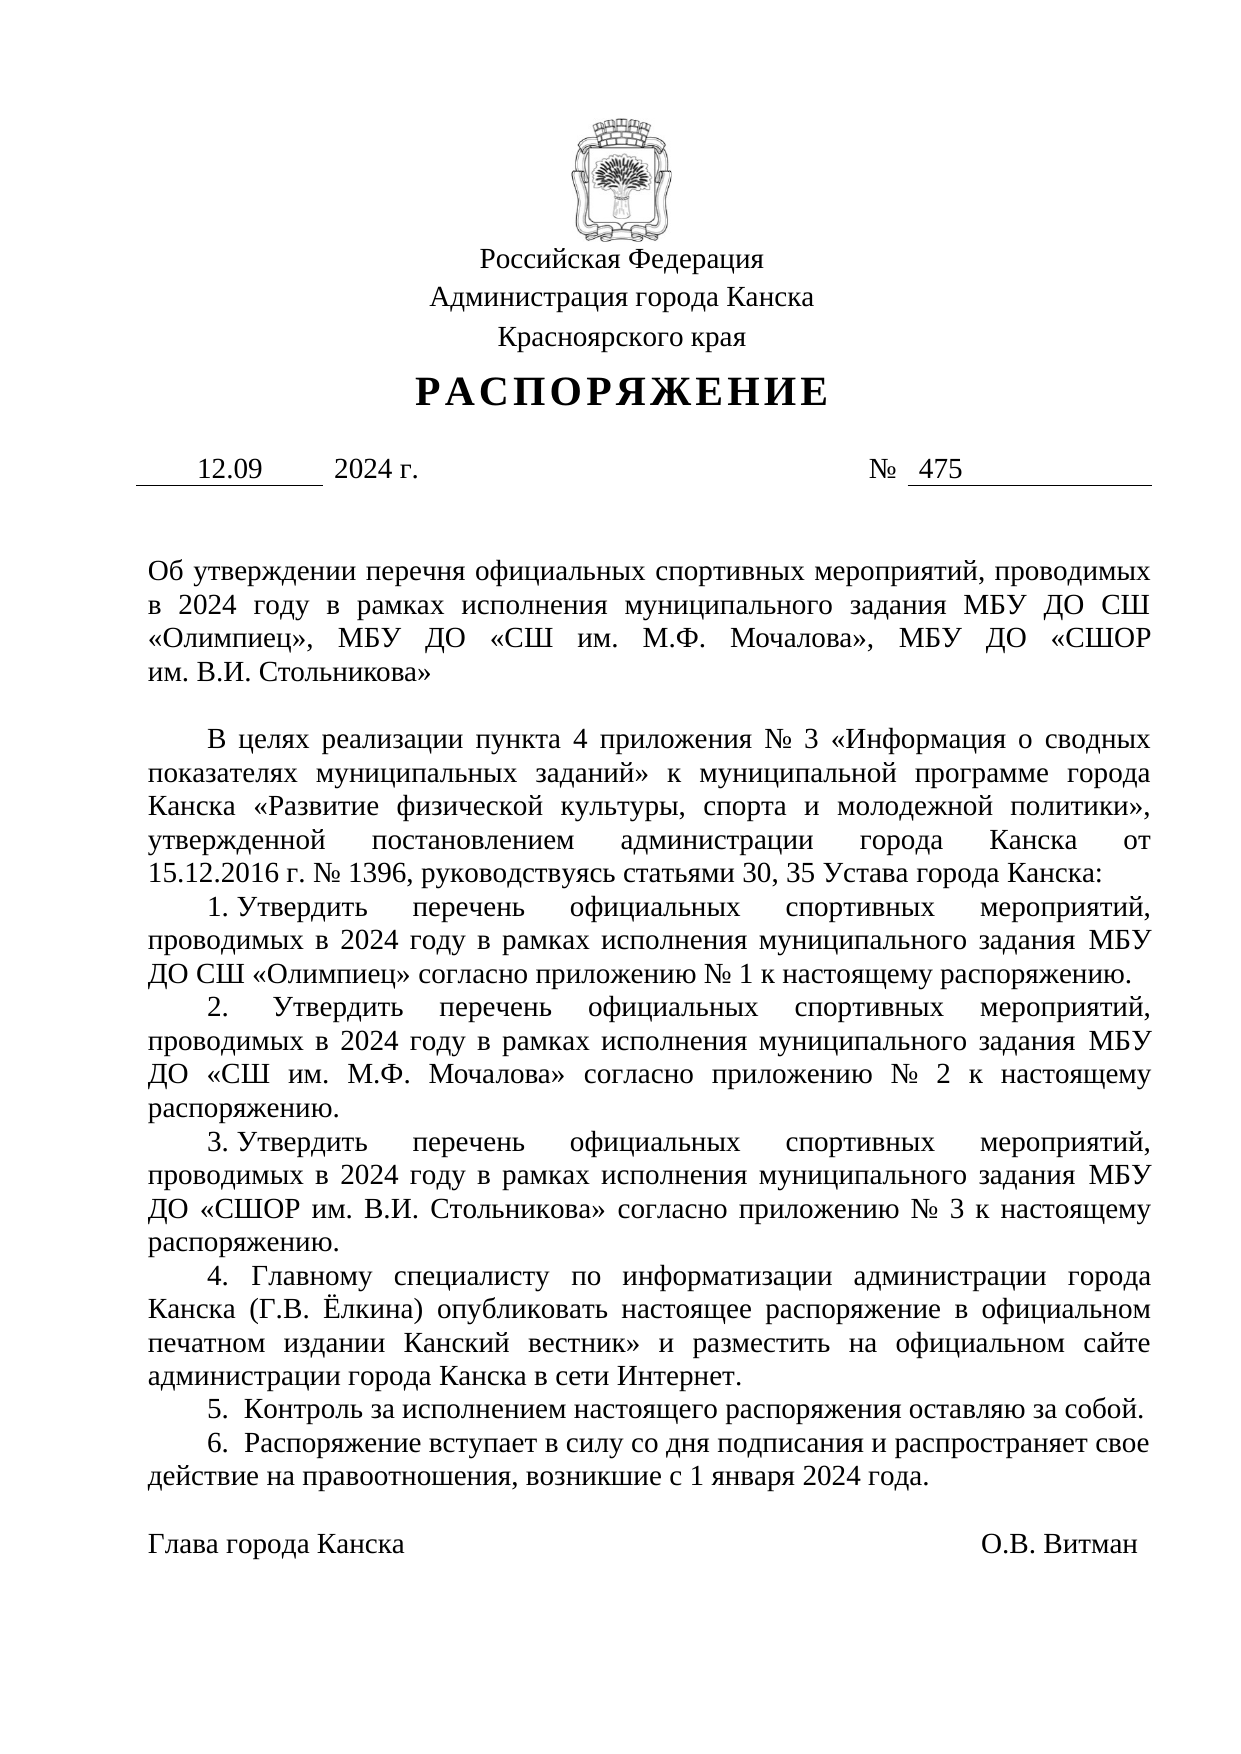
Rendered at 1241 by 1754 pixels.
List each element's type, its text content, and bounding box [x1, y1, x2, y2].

text Глава города Канска О.В. Витман [148, 1526, 1152, 1560]
list Главному специалисту по информатизации администрации города Канска (Г.В. Ёлкина) опубликовать настоящее распоряжение в официальном печатном издании Канский вестник» и разместить на официальном сайте администрации города Канска в сети Интернет. [148, 1258, 1152, 1392]
table_cell 475 [908, 451, 1152, 485]
table_cell № [594, 451, 907, 485]
table_cell 2024 г. [323, 451, 594, 485]
list Утвердить перечень официальных спортивных мероприятий, проводимых в 2024 году в рамках исполнения муниципального задания МБУ ДО «СШ им. М.Ф. Мочалова» согласно приложению № 2 к настоящему распоряжению. [148, 989, 1152, 1124]
table_cell 12.09 [136, 451, 323, 485]
list Утвердить перечень официальных спортивных мероприятий, проводимых в 2024 году в рамках исполнения муниципального задания МБУ ДО СШ «Олимпиец» согласно приложению № 1 к настоящему распоряжению. [148, 889, 1152, 989]
picture [571, 118, 672, 242]
text В целях реализации пункта 4 приложения № 3 «Информация о сводных показателях муниципальных заданий» к муниципальной программе города Канска «Развитие физической культуры, спорта и молодежной политики», утвержденной постановлением администрации города Канска от 15.12.2016 г. № 1396, руководствуясь статьями 30, 35 Устава города Канска: [148, 721, 1152, 889]
list Утвердить перечень официальных спортивных мероприятий, проводимых в 2024 году в рамках исполнения муниципального задания МБУ ДО «СШОР им. В.И. Стольникова» согласно приложению № 3 к настоящему распоряжению. [148, 1124, 1152, 1258]
table_header Российская Федерация Администрация города Канска Красноярского края РАСПОРЯЖЕНИЕ [159, 118, 1163, 451]
list Распоряжение вступает в силу со дня подписания и распространяет свое действие на правоотношения, возникшие с 1 января 2024 года. [148, 1426, 1151, 1493]
text Об утверждении перечня официальных спортивных мероприятий, проводимых в 2024 году в рамках исполнения муниципального задания МБУ ДО СШ «Олимпиец», МБУ ДО «СШ им. М.Ф. Мочалова», МБУ ДО «СШОР им. В.И. Стольникова» [148, 553, 1152, 688]
list Контроль за исполнением настоящего распоряжения оставляю за собой. [148, 1392, 1151, 1426]
